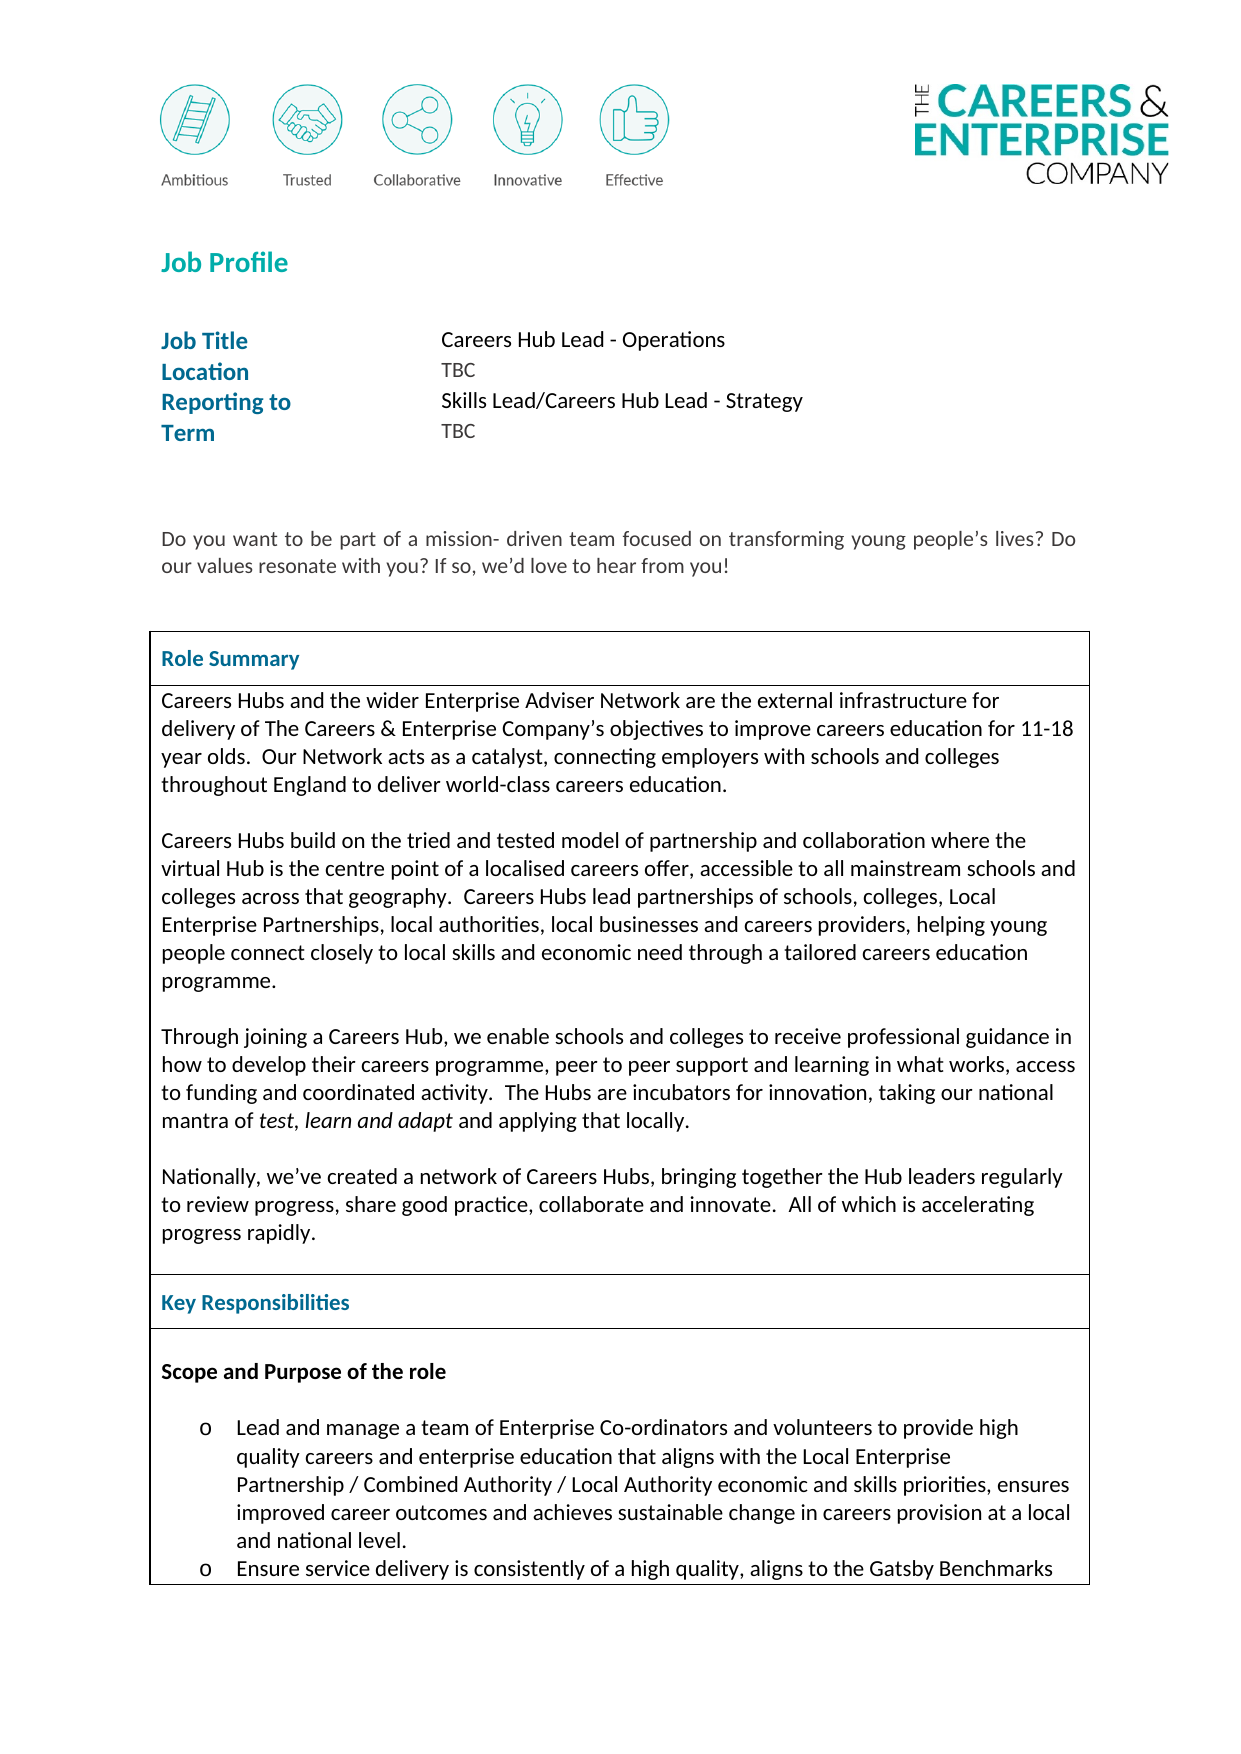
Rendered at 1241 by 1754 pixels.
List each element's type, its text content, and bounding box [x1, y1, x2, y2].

table_cell Reporting to [150, 386, 430, 417]
picture [915, 84, 1169, 184]
table_cell Location [150, 356, 430, 386]
table_cell TBC [430, 356, 1089, 386]
table_cell TBC [430, 417, 1089, 447]
table_cell Term [150, 417, 430, 447]
table_cell Key Responsibilities [151, 1275, 1089, 1328]
table_cell Skills Lead/Careers Hub Lead - Strategy [430, 386, 1089, 417]
table_cell Role Summary [151, 632, 1089, 685]
table_header Job Profile [150, 244, 1089, 325]
table_cell Careers Hub Lead - Operations [430, 325, 1089, 356]
table_cell Careers Hubs and the wider Enterprise Adviser Network are the external infrastructure for delivery of The Careers & Enterprise Company’s objectives to improve careers education for 11-18 year olds. Our Network acts as a catalyst, connecting employers with schools and colleges throughout England to deliver world-class careers education. Careers Hubs build on the tried and tested model of partnership and collaboration where the virtual Hub is the centre point of a localised careers offer, accessible to all mainstream schools and colleges across that geography. Careers Hubs lead partnerships of schools, colleges, Local Enterprise Partnerships, local authorities, local businesses and careers providers, helping young people connect closely to local skills and economic need through a tailored careers education programme. Through joining a Careers Hub, we enable schools and colleges to receive professional guidance in how to develop their careers programme, peer to peer support and learning in what works, access to funding and coordinated activity. The Hubs are incubators for innovation, taking our national mantra of test, learn and adapt and applying that locally. Nationally, we’ve created a network of Careers Hubs, bringing together the Hub leaders regularly to review progress, share good practice, collaborate and innovate. All of which is accelerating progress rapidly. [151, 686, 1089, 1274]
table_cell Do you want to be part of a mission- driven team focused on transforming young people’s lives? Do our values resonate with you? If so, we’d love to hear from you! [150, 447, 1089, 631]
table_cell Job Title [150, 325, 430, 356]
picture [150, 73, 677, 201]
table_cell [151, 1329, 1089, 1584]
